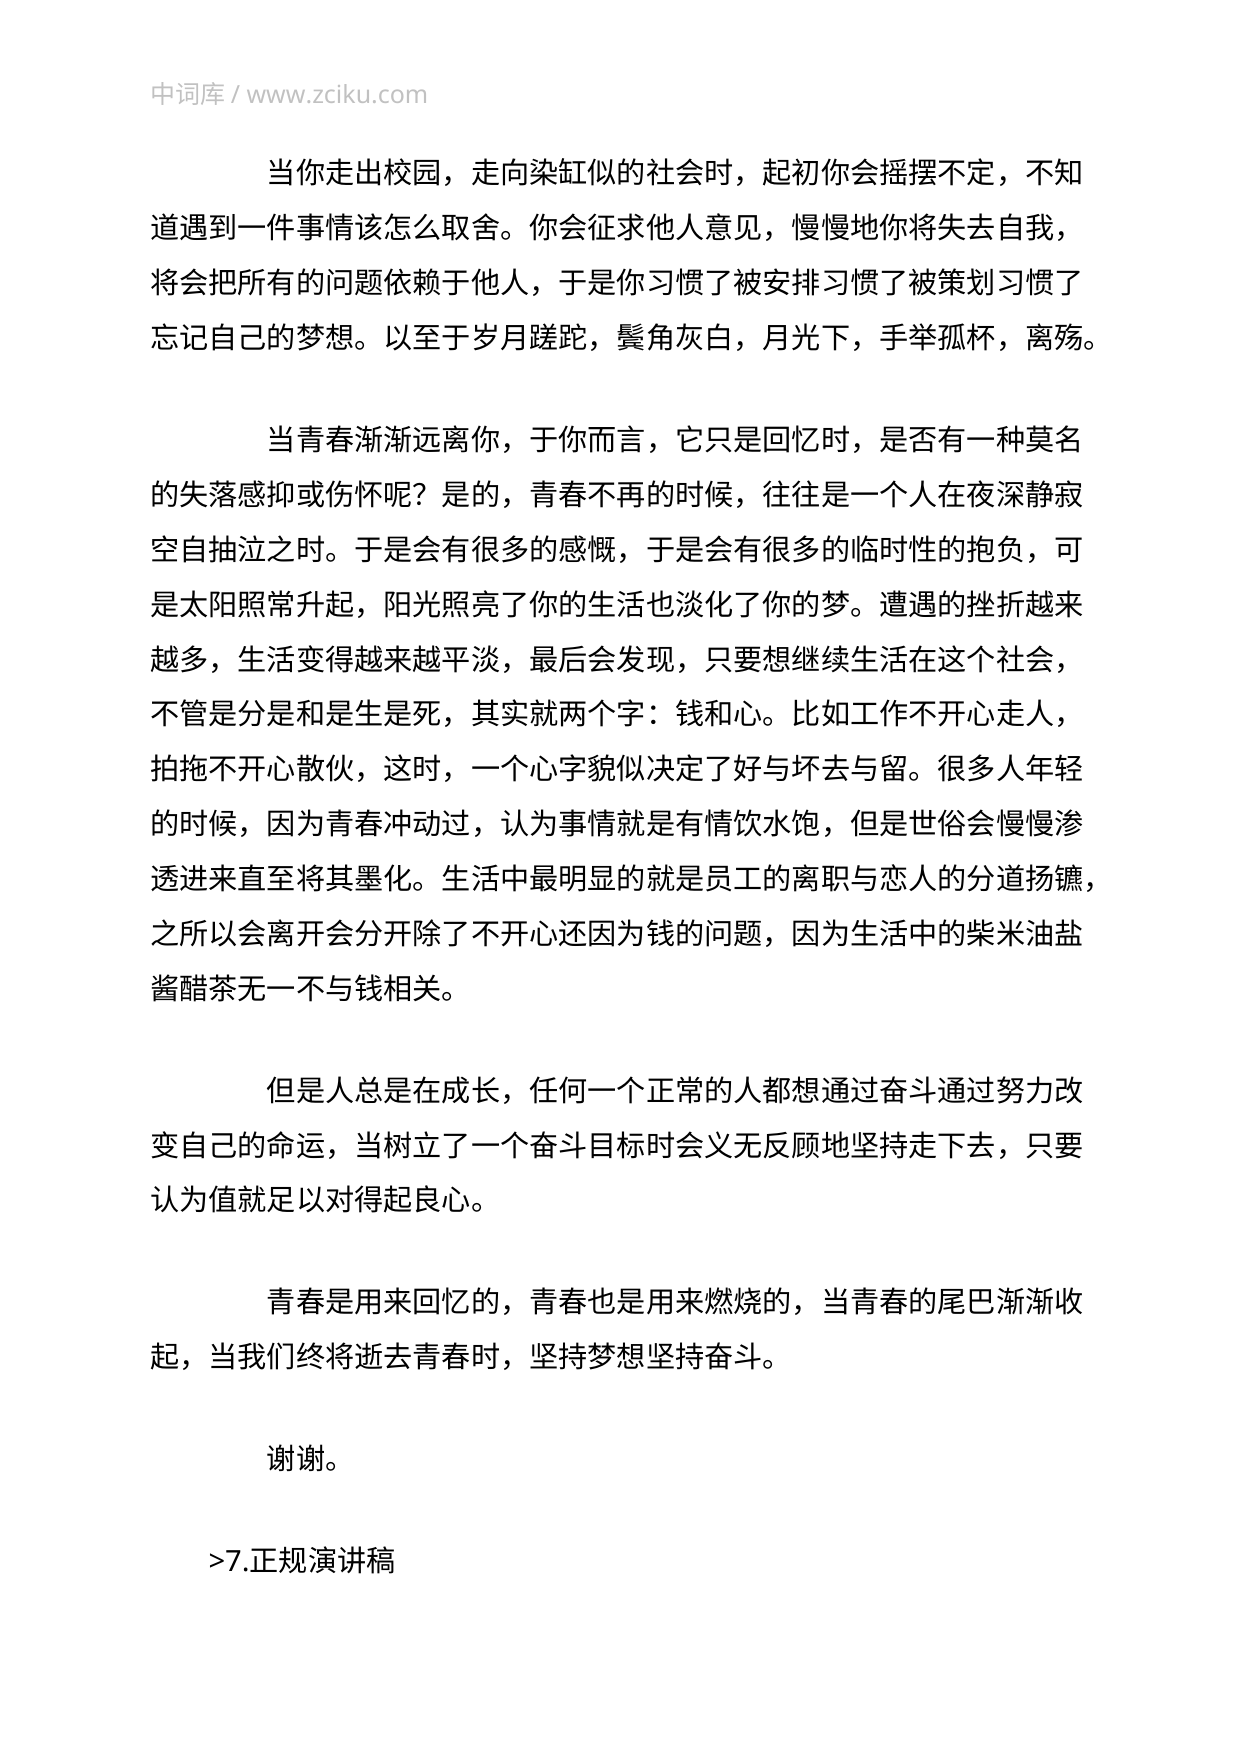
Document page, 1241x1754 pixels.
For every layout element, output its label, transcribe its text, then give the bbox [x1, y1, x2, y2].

text 谢谢。 [150, 1435, 1090, 1478]
text >7.正规演讲稿 [150, 1537, 1090, 1579]
text 当青春渐渐远离你，于你而言，它只是回忆时，是否有一种莫名的失落感抑或伤怀呢？是的，青春不再的时候，往往是一个人在夜深静寂空自抽泣之时。于是会有很多的感慨，于是会有很多的临时性的抱负，可是太阳照常升起，阳光照亮了你的生活也淡化了你的梦。遭遇的挫折越来越多，生活变得越来越平淡，最后会发现，只要想继续生活在这个社会，不管是分是和是生是死，其实就两个字：钱和心。比如工作不开心走人，拍拖不开心散伙，这时，一个心字貌似决定了好与坏去与留。很多人年轻的时候，因为青春冲动过，认为事情就是有情饮水饱，但是世俗会慢慢渗透进来直至将其墨化。生活中最明显的就是员工的离职与恋人的分道扬镳，之所以会离开会分开除了不开心还因为钱的问题，因为生活中的柴米油盐酱醋茶无一不与钱相关。 [150, 416, 1090, 1008]
text 当你走出校园，走向染缸似的社会时，起初你会摇摆不定，不知道遇到一件事情该怎么取舍。你会征求他人意见，慢慢地你将失去自我，将会把所有的问题依赖于他人，于是你习惯了被安排习惯了被策划习惯了忘记自己的梦想。以至于岁月蹉跎，鬓角灰白，月光下，手举孤杯，离殇。 [150, 150, 1090, 357]
text 青春是用来回忆的，青春也是用来燃烧的，当青春的尾巴渐渐收起，当我们终将逝去青春时，坚持梦想坚持奋斗。 [150, 1279, 1090, 1376]
text 但是人总是在成长，任何一个正常的人都想通过奋斗通过努力改变自己的命运，当树立了一个奋斗目标时会义无反顾地坚持走下去，只要认为值就足以对得起良心。 [150, 1067, 1090, 1219]
